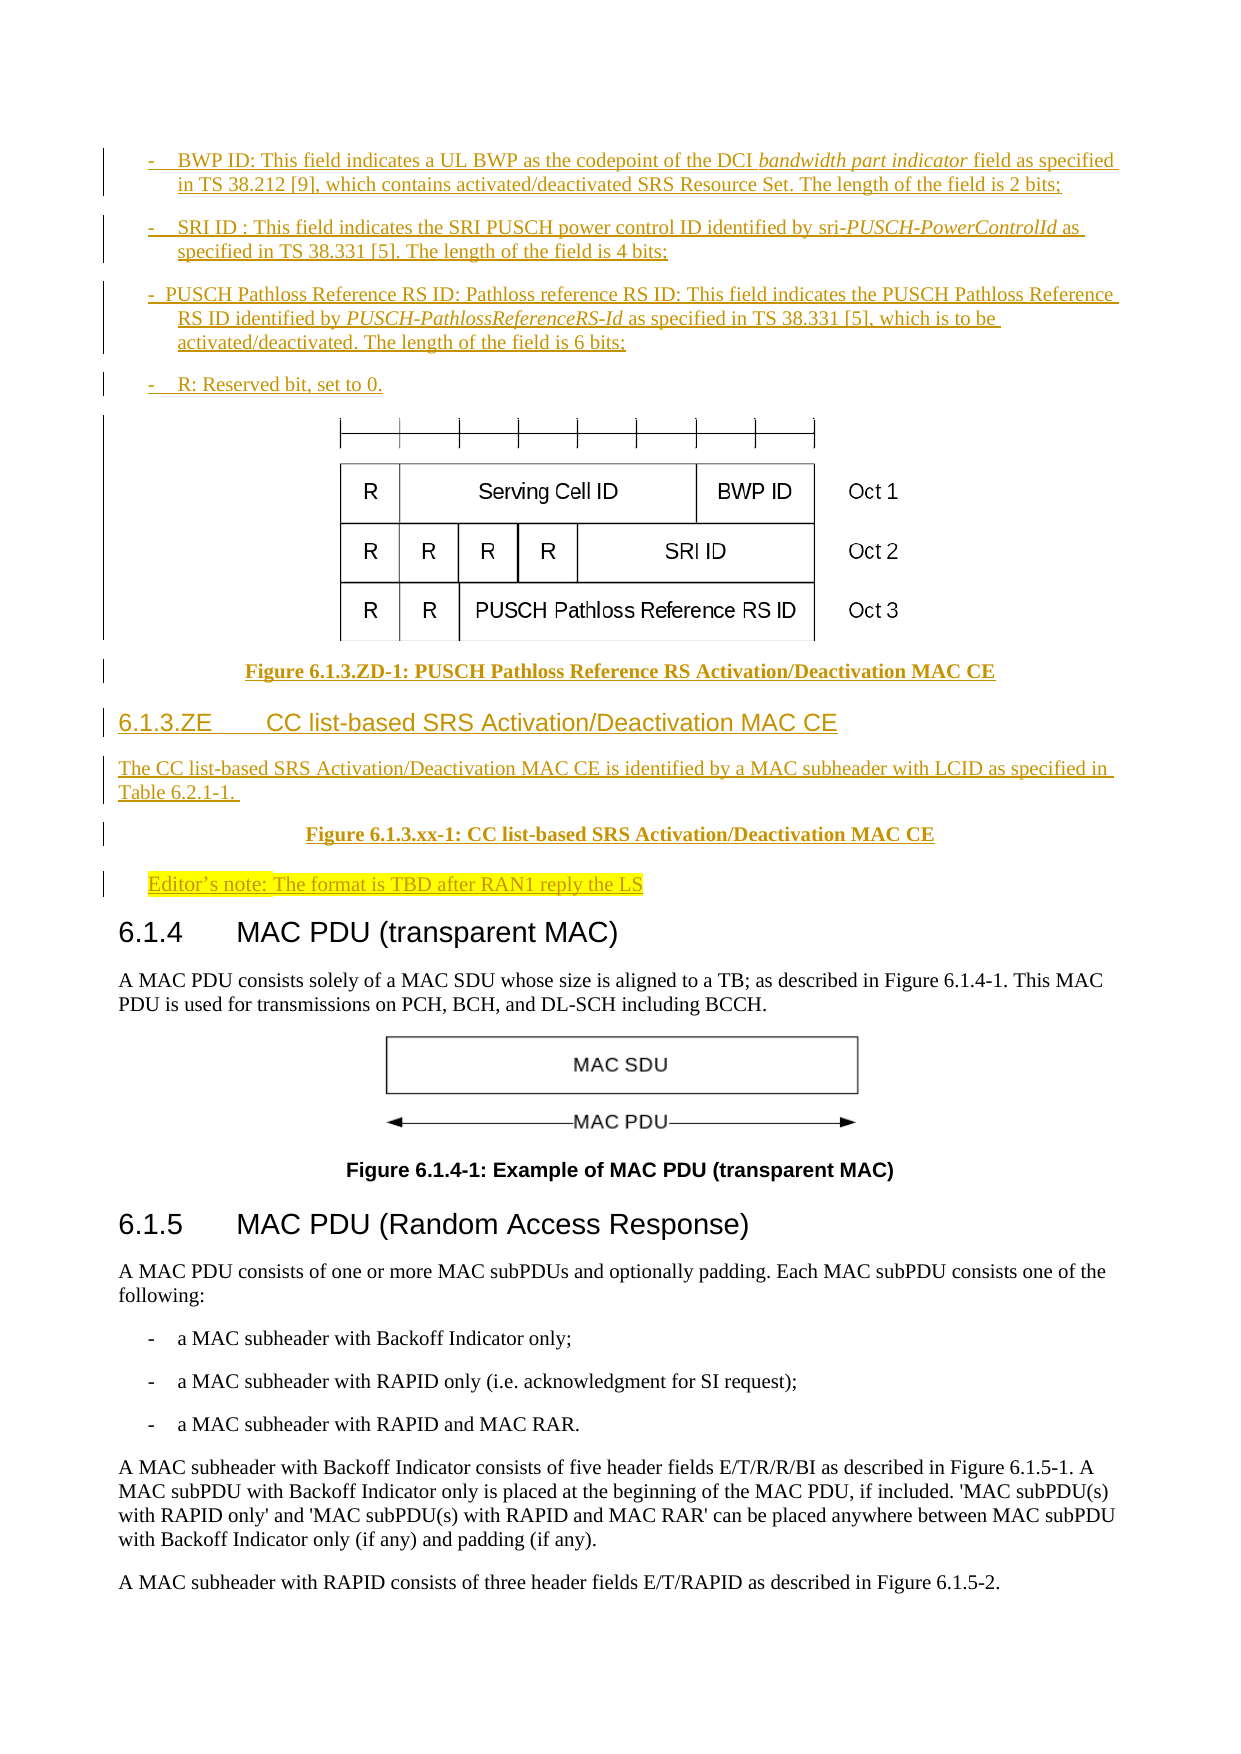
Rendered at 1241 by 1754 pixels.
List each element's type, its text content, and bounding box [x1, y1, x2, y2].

subtitle 6.1.5 MAC PDU (Random Access Response) [118, 1207, 1122, 1241]
text - a MAC subheader with Backoff Indicator only; [148, 1326, 1122, 1350]
text Figure 6.1.4-1: Example of MAC PDU (transparent MAC) [118, 1158, 1122, 1182]
text - a MAC subheader with RAPID only (i.e. acknowledgment for SI request); [148, 1369, 1122, 1393]
text - a MAC subheader with RAPID and MAC RAR. [148, 1412, 1122, 1436]
subtitle 6.1.4 MAC PDU (transparent MAC) [118, 915, 1122, 949]
text A MAC PDU consists of one or more MAC subPDUs and optionally padding. Each MAC subPDU consists one of the following: [118, 1259, 1122, 1307]
text A MAC PDU consists solely of a MAC SDU whose size is aligned to a TB; as described in Figure 6.1.4-1. This MAC PDU is used for transmissions on PCH, BCH, and DL-SCH including BCCH. [118, 968, 1122, 1016]
text A MAC subheader with RAPID consists of three header fields E/T/RAPID as described in Figure 6.1.5-2. [118, 1569, 1122, 1594]
text A MAC subheader with Backoff Indicator consists of five header fields E/T/R/R/BI as described in Figure 6.1.5-1. A MAC subPDU with Backoff Indicator only is placed at the beginning of the MAC PDU, if included. 'MAC subPDU(s) with RAPID only' and 'MAC subPDU(s) with RAPID and MAC RAR' can be placed anywhere between MAC subPDU with Backoff Indicator only (if any) and padding (if any). [118, 1454, 1122, 1551]
